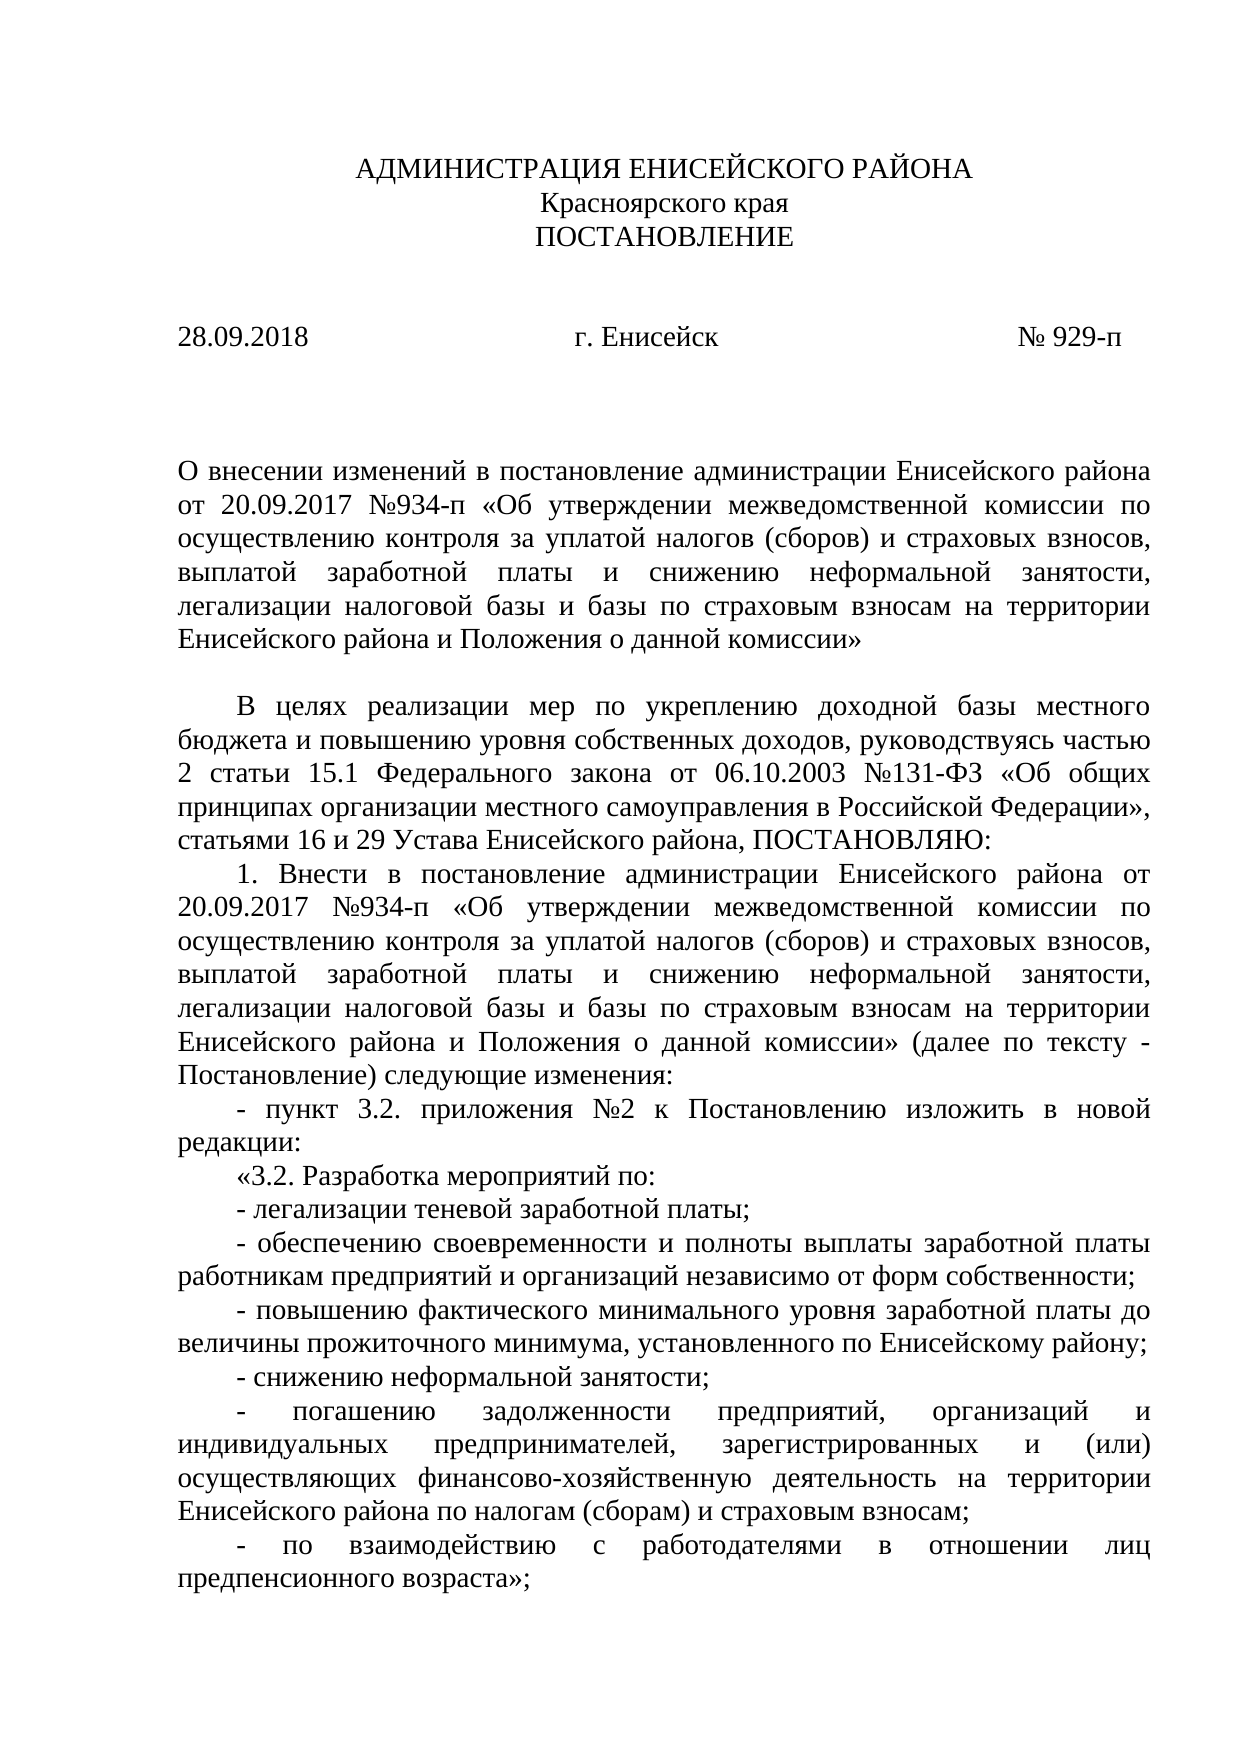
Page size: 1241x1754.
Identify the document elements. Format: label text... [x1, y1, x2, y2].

text - повышению фактического минимального уровня заработной платы до величины прожиточного минимума, установленного по Енисейскому району; [177, 1292, 1152, 1359]
text - обеспечению своевременности и полноты выплаты заработной платы работникам предприятий и организаций независимо от форм собственности; [177, 1225, 1152, 1292]
text «3.2. Разработка мероприятий по: [177, 1158, 1152, 1191]
text АДМИНИСТРАЦИЯ ЕНИСЕЙСКОГО РАЙОНА [177, 152, 1152, 185]
text О внесении изменений в постановление администрации Енисейского района от 20.09.2017 №934-п «Об утверждении межведомственной комиссии по осуществлению контроля за уплатой налогов (сборов) и страховых взносов, выплатой заработной платы и снижению неформальной занятости, легализации налоговой базы и базы по страховым взносам на территории Енисейского района и Положения о данной комиссии» [177, 453, 1152, 655]
text 1. Внести в постановление администрации Енисейского района от 20.09.2017 №934-п «Об утверждении межведомственной комиссии по осуществлению контроля за уплатой налогов (сборов) и страховых взносов, выплатой заработной платы и снижению неформальной занятости, легализации налоговой базы и базы по страховым взносам на территории Енисейского района и Положения о данной комиссии» (далее по тексту - Постановление) следующие изменения: [177, 856, 1152, 1091]
text В целях реализации мер по укреплению доходной базы местного бюджета и повышению уровня собственных доходов, руководствуясь частью 2 статьи 15.1 Федерального закона от 06.10.2003 №131-ФЗ «Об общих принципах организации местного самоуправления в Российской Федерации», статьями 16 и 29 Устава Енисейского района, ПОСТАНОВЛЯЮ: [177, 688, 1152, 856]
text - пункт 3.2. приложения №2 к Постановлению изложить в новой редакции: [177, 1091, 1152, 1158]
text - легализации теневой заработной платы; [177, 1191, 1152, 1225]
text 28.09.2018 г. Енисейск № 929-п [177, 319, 1152, 353]
text - по взаимодействию с работодателями в отношении лиц предпенсионного возраста»; [177, 1527, 1152, 1594]
text - погашению задолженности предприятий, организаций и индивидуальных предпринимателей, зарегистрированных и (или) осуществляющих финансово-хозяйственную деятельность на территории Енисейского района по налогам (сборам) и страховым взносам; [177, 1393, 1152, 1527]
text Красноярского края [177, 185, 1152, 219]
text ПОСТАНОВЛЕНИЕ [177, 219, 1152, 252]
text - снижению неформальной занятости; [177, 1359, 1152, 1393]
